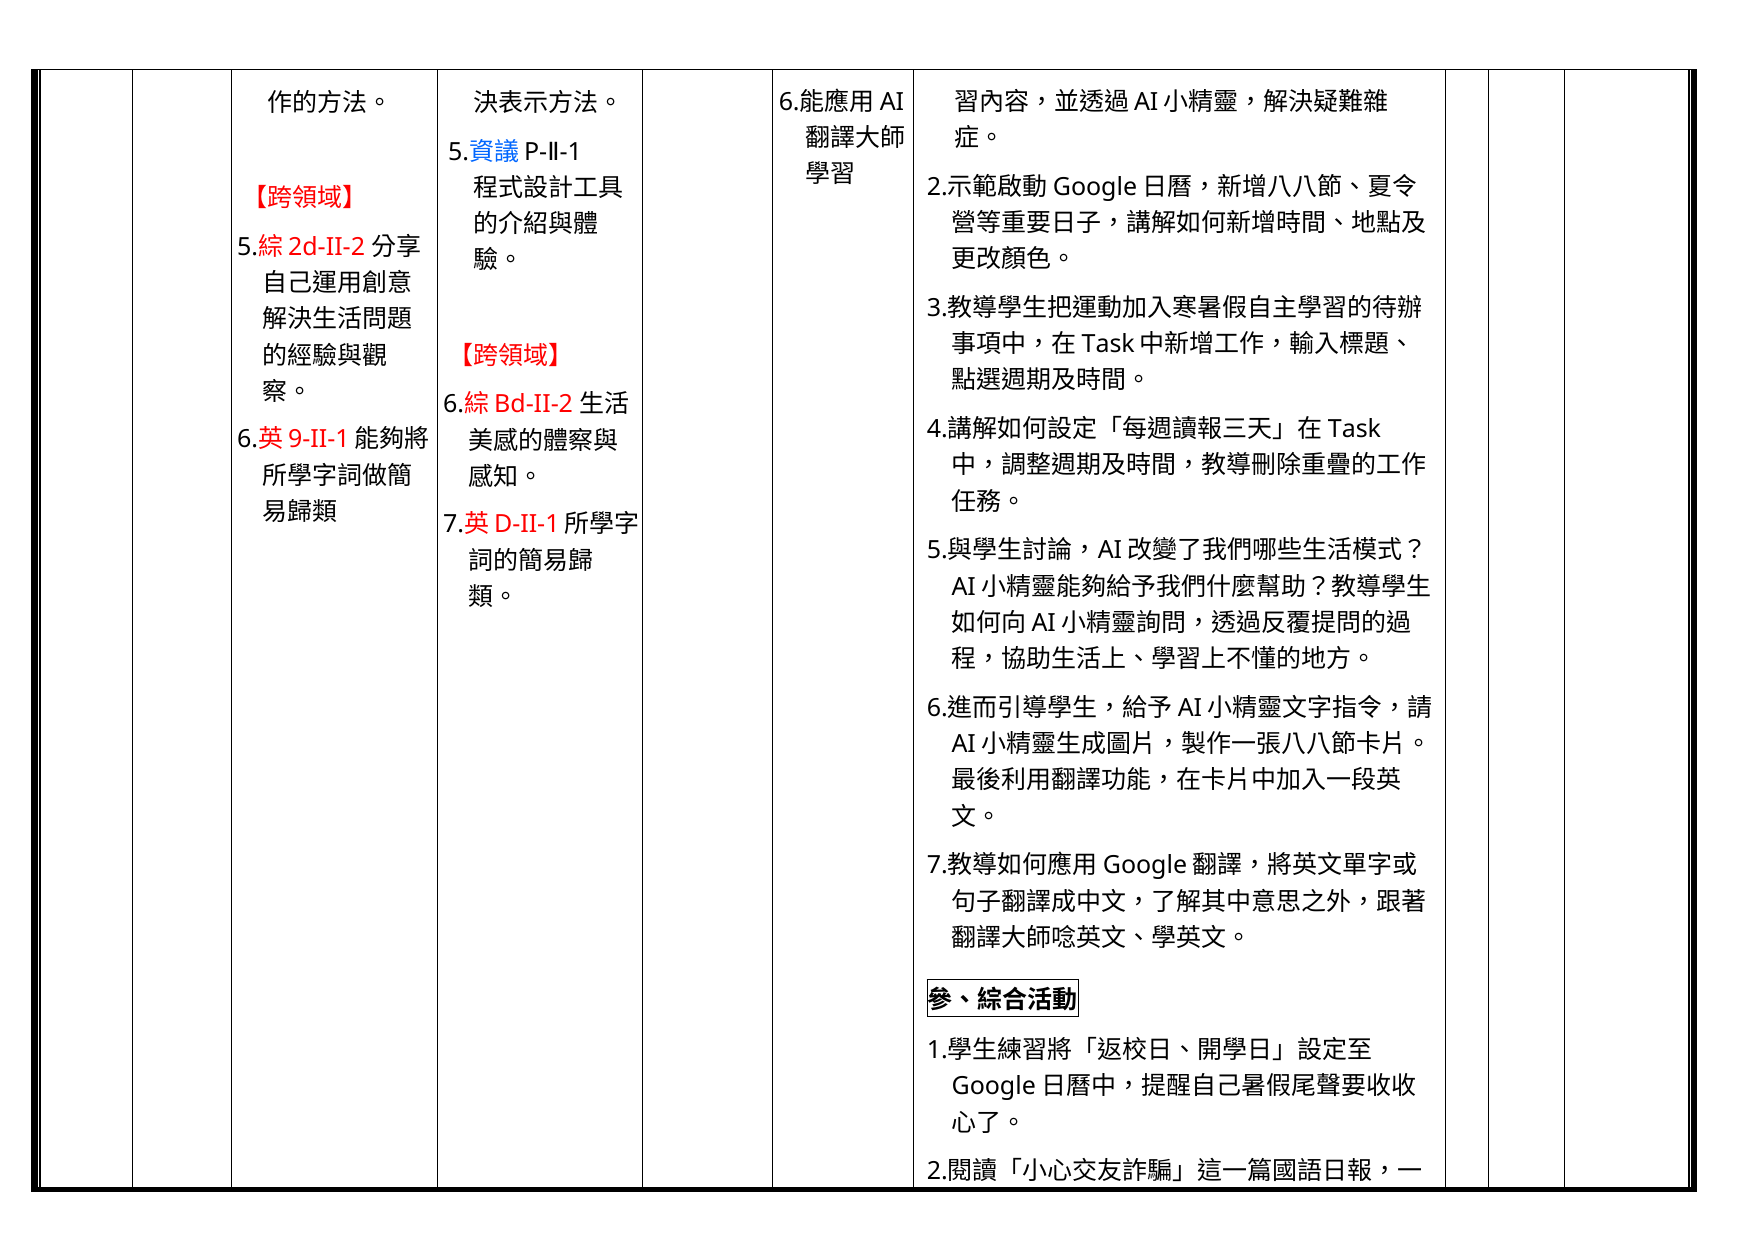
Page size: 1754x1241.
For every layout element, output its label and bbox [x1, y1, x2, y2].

table_cell [773, 70, 913, 1187]
